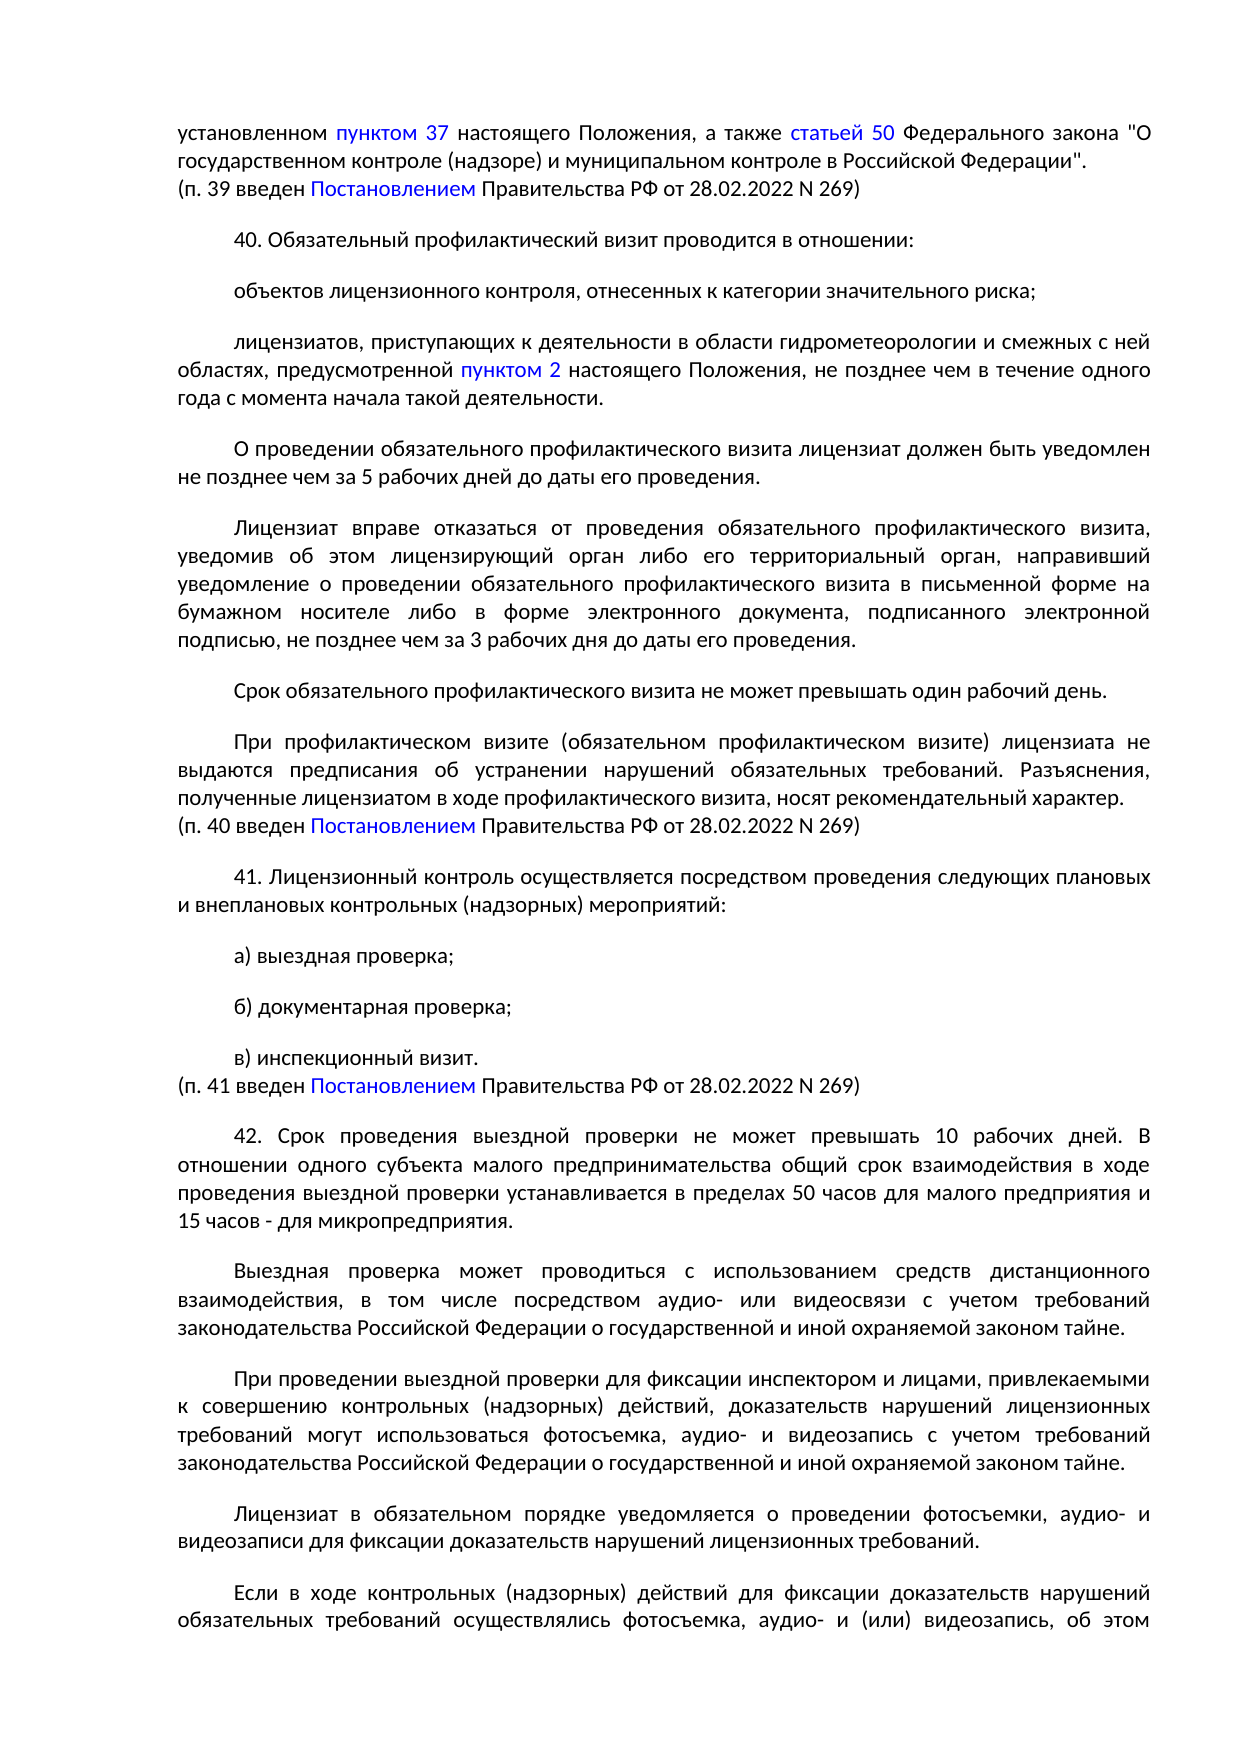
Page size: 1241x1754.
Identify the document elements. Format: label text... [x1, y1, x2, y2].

text в) инспекционный визит. [177, 1043, 1152, 1071]
text Выездная проверка может проводиться с использованием средств дистанционного взаимодействия, в том числе посредством аудио- или видеосвязи с учетом требований законодательства Российской Федерации о государственной и иной охраняемой законом тайне. [177, 1257, 1152, 1341]
text 41. Лицензионный контроль осуществляется посредством проведения следующих плановых и внеплановых контрольных (надзорных) мероприятий: [177, 862, 1152, 918]
text Лицензиат в обязательном порядке уведомляется о проведении фотосъемки, аудио- и видеозаписи для фиксации доказательств нарушений лицензионных требований. [177, 1499, 1152, 1555]
text а) выездная проверка; [177, 941, 1152, 969]
text Лицензиат вправе отказаться от проведения обязательного профилактического визита, уведомив об этом лицензирующий орган либо его территориальный орган, направивший уведомление о проведении обязательного профилактического визита в письменной форме на бумажном носителе либо в форме электронного документа, подписанного электронной подписью, не позднее чем за 3 рабочих дня до даты его проведения. [177, 513, 1152, 653]
text лицензиатов, приступающих к деятельности в области гидрометеорологии и смежных с ней областях, предусмотренной пунктом 2 настоящего Положения, не позднее чем в течение одного года с момента начала такой деятельности. [177, 327, 1152, 411]
text 40. Обязательный профилактический визит проводится в отношении: [177, 225, 1152, 253]
text (п. 40 введен Постановлением Правительства РФ от 28.02.2022 N 269) [177, 811, 1152, 839]
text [177, 118, 1152, 174]
text При профилактическом визите (обязательном профилактическом визите) лицензиата не выдаются предписания об устранении нарушений обязательных требований. Разъяснения, полученные лицензиатом в ходе профилактического визита, носят рекомендательный характер. [177, 727, 1152, 811]
text О проведении обязательного профилактического визита лицензиат должен быть уведомлен не позднее чем за 5 рабочих дней до даты его проведения. [177, 434, 1152, 490]
text объектов лицензионного контроля, отнесенных к категории значительного риска; [177, 276, 1152, 304]
text Срок обязательного профилактического визита не может превышать один рабочий день. [177, 676, 1152, 704]
text (п. 39 введен Постановлением Правительства РФ от 28.02.2022 N 269) [177, 174, 1152, 202]
text б) документарная проверка; [177, 992, 1152, 1020]
text (п. 41 введен Постановлением Правительства РФ от 28.02.2022 N 269) [177, 1071, 1152, 1099]
text При проведении выездной проверки для фиксации инспектором и лицами, привлекаемыми к совершению контрольных (надзорных) действий, доказательств нарушений лицензионных требований могут использоваться фотосъемка, аудио- и видеозапись с учетом требований законодательства Российской Федерации о государственной и иной охраняемой законом тайне. [177, 1364, 1152, 1476]
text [177, 1578, 1152, 1634]
text 42. Срок проведения выездной проверки не может превышать 10 рабочих дней. В отношении одного субъекта малого предпринимательства общий срок взаимодействия в ходе проведения выездной проверки устанавливается в пределах 50 часов для малого предприятия и 15 часов - для микропредприятия. [177, 1122, 1152, 1234]
